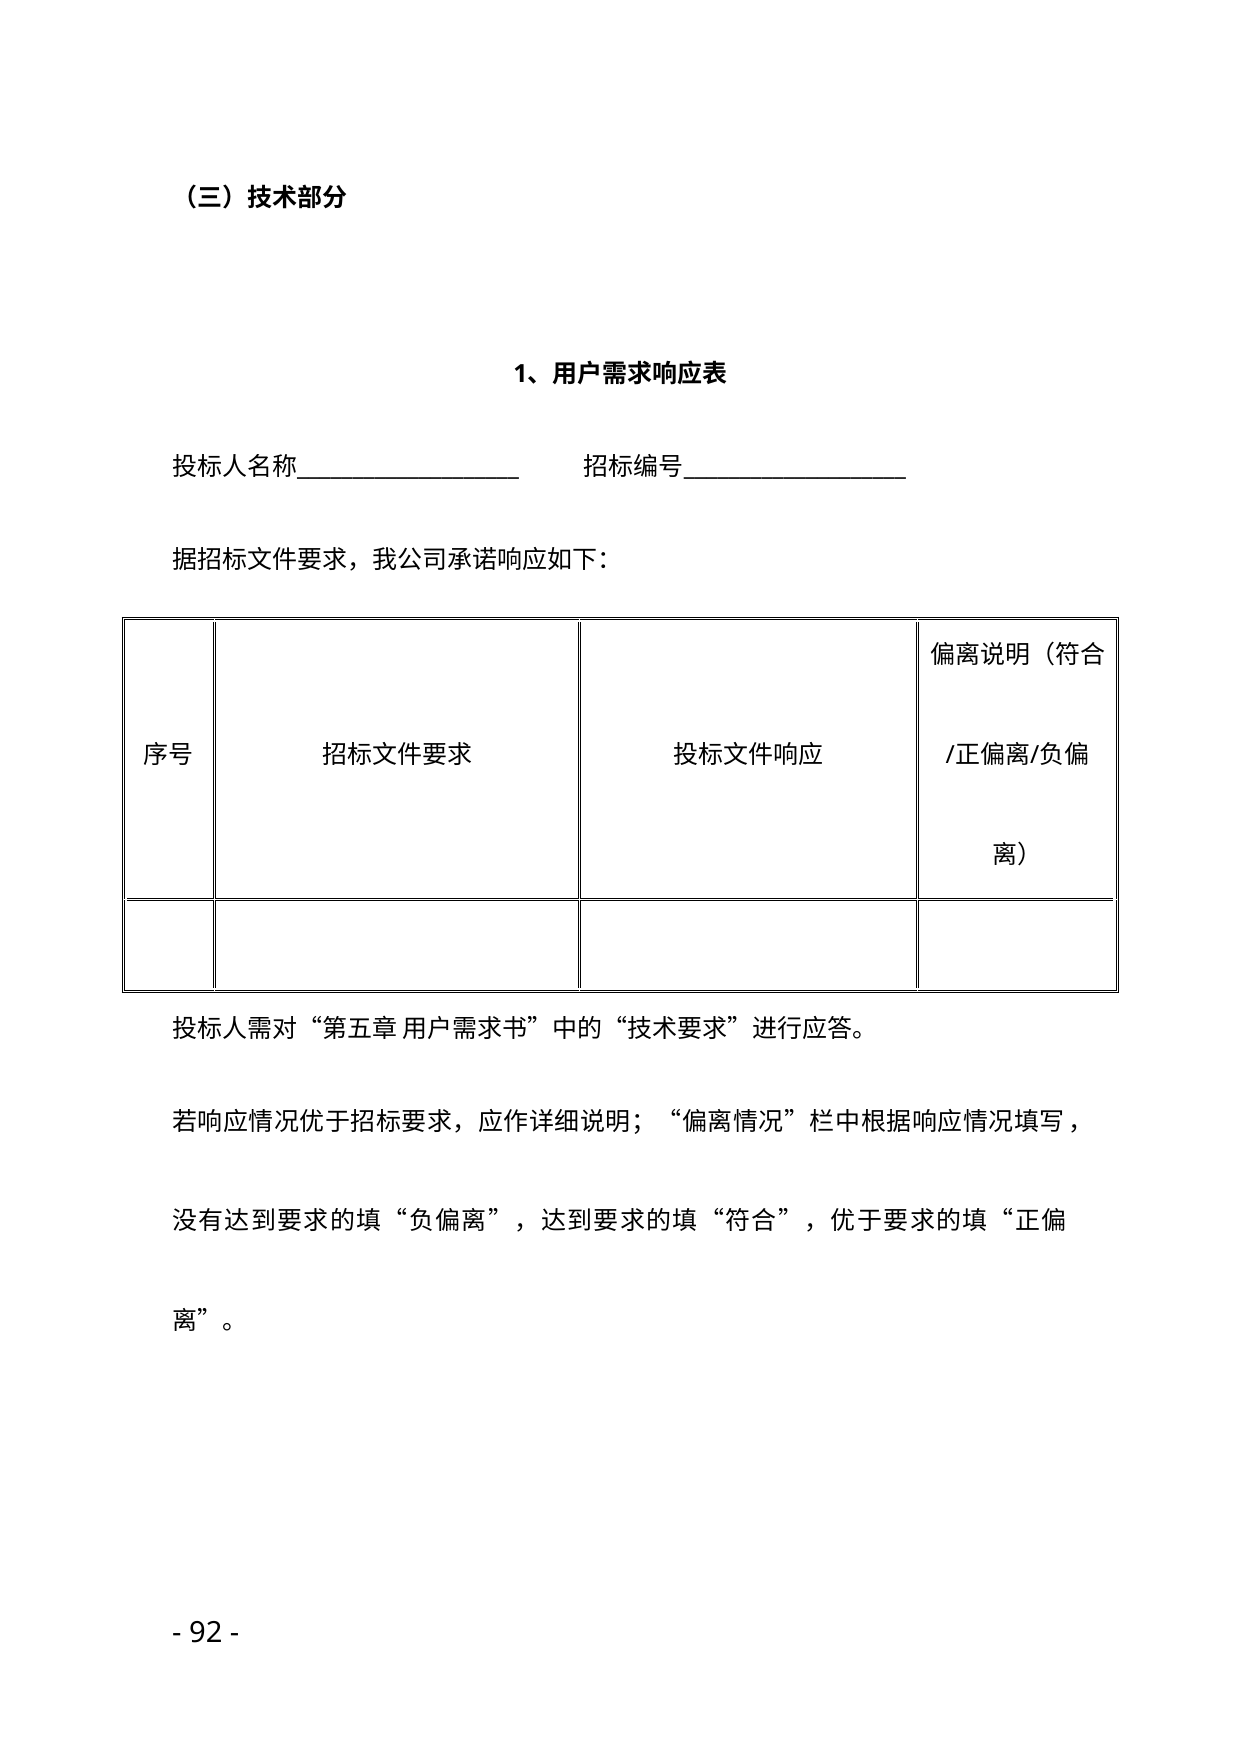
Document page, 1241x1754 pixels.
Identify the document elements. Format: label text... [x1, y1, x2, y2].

text 若响应情况优于招标要求，应作详细说明；“偏离情况”栏中根据响应情况填写，没有达到要求的填“负偏离”，达到要求的填“符合”，优于要求的填“正偏离”。 [172, 1086, 1068, 1352]
table_cell [917, 898, 1117, 990]
table_cell [580, 901, 917, 990]
table_cell [123, 898, 214, 990]
table_cell [214, 898, 580, 990]
text 投标人名称____________________ 招标编号____________________ [172, 431, 1068, 498]
table_header 投标文件响应 [580, 620, 917, 898]
table_header 偏离说明（符合/正偏离/负偏离） [917, 620, 1116, 898]
text 1、用户需求响应表 [172, 339, 1068, 405]
text （三）技术部分 [172, 162, 1068, 229]
table_header 序号 [125, 620, 214, 898]
text 投标人需对“第五章 用户需求书”中的“技术要求”进行应答。 [172, 993, 1068, 1060]
table_header 招标文件要求 [214, 618, 580, 898]
text 据招标文件要求，我公司承诺响应如下： [172, 524, 1068, 591]
